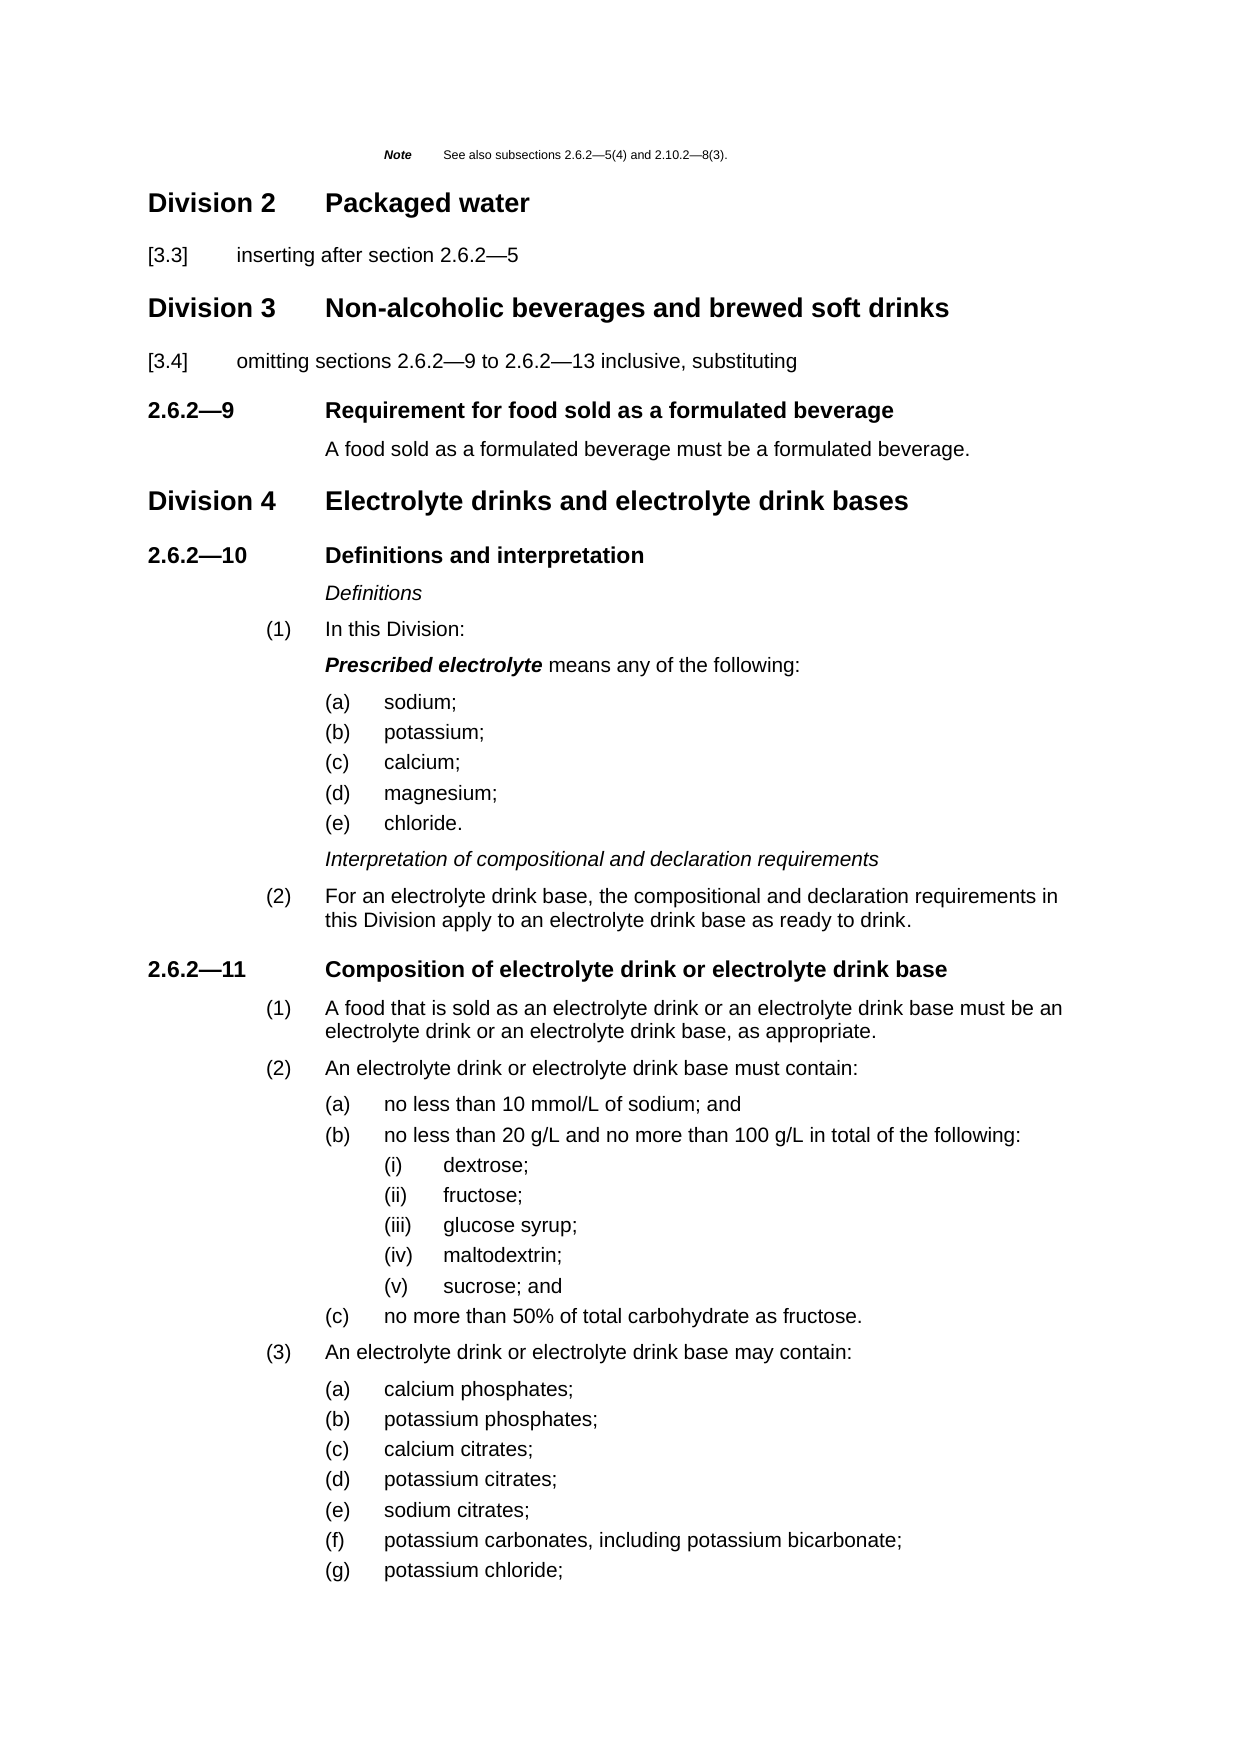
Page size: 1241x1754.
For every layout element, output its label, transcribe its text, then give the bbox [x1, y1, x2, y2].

text (c) calcium; [148, 750, 1092, 774]
text 2.6.2—9 Requirement for food sold as a formulated beverage [148, 397, 1092, 424]
text (b) potassium; [148, 720, 1092, 744]
text (2) An electrolyte drink or electrolyte drink base must contain: [148, 1056, 1092, 1080]
text Division 3 Non-alcoholic beverages and brewed soft drinks [148, 292, 1092, 323]
text (g) potassium chloride; [148, 1558, 1092, 1582]
text (a) calcium phosphates; [148, 1377, 1092, 1401]
text (ii) fructose; [148, 1183, 1092, 1207]
text [3.4] omitting sections 2.6.2—9 to 2.6.2—13 inclusive, substituting [148, 348, 1092, 372]
text (d) magnesium; [148, 780, 1092, 804]
text (i) dextrose; [148, 1153, 1092, 1177]
text (v) sucrose; and [148, 1273, 1092, 1297]
text [3.3] inserting after section 2.6.2—5 [148, 243, 1092, 267]
text Interpretation of compositional and declaration requirements [148, 847, 1092, 871]
text Note See also subsections 2.6.2—5(4) and 2.10.2—8(3). [325, 148, 1092, 162]
text (iii) glucose syrup; [148, 1213, 1092, 1237]
text (a) sodium; [148, 690, 1092, 714]
text Division 4 Electrolyte drinks and electrolyte drink bases [148, 485, 1092, 517]
text Prescribed electrolyte means any of the following: [148, 653, 1092, 677]
text (3) An electrolyte drink or electrolyte drink base may contain: [148, 1340, 1092, 1364]
text (c) calcium citrates; [148, 1437, 1092, 1461]
text Definitions [148, 580, 1092, 604]
text (d) potassium citrates; [148, 1467, 1092, 1491]
text (b) no less than 20 g/L and no more than 100 g/L in total of the following: [148, 1122, 1092, 1146]
text (2) For an electrolyte drink base, the compositional and declaration requirements in this Division apply to an electrolyte drink base as ready to drink. [148, 883, 1092, 931]
text (e) sodium citrates; [148, 1497, 1092, 1521]
text 2.6.2—11 Composition of electrolyte drink or electrolyte drink base [148, 956, 1092, 983]
text Division 2 Packaged water [148, 187, 1092, 218]
text (1) In this Division: [148, 617, 1092, 641]
text (f) potassium carbonates, including potassium bicarbonate; [148, 1528, 1092, 1552]
text (c) no more than 50% of total carbohydrate as fructose. [148, 1304, 1092, 1328]
text (e) chloride. [148, 811, 1092, 834]
text (a) no less than 10 mmol/L of sodium; and [148, 1092, 1092, 1116]
text (b) potassium phosphates; [148, 1407, 1092, 1431]
text (iv) maltodextrin; [148, 1243, 1092, 1267]
text A food sold as a formulated beverage must be a formulated beverage. [148, 436, 1092, 460]
text (1) A food that is sold as an electrolyte drink or an electrolyte drink base must be an electrolyte drink or an electrolyte drink base, as appropriate. [148, 995, 1092, 1043]
text 2.6.2—10 Definitions and interpretation [148, 542, 1092, 568]
